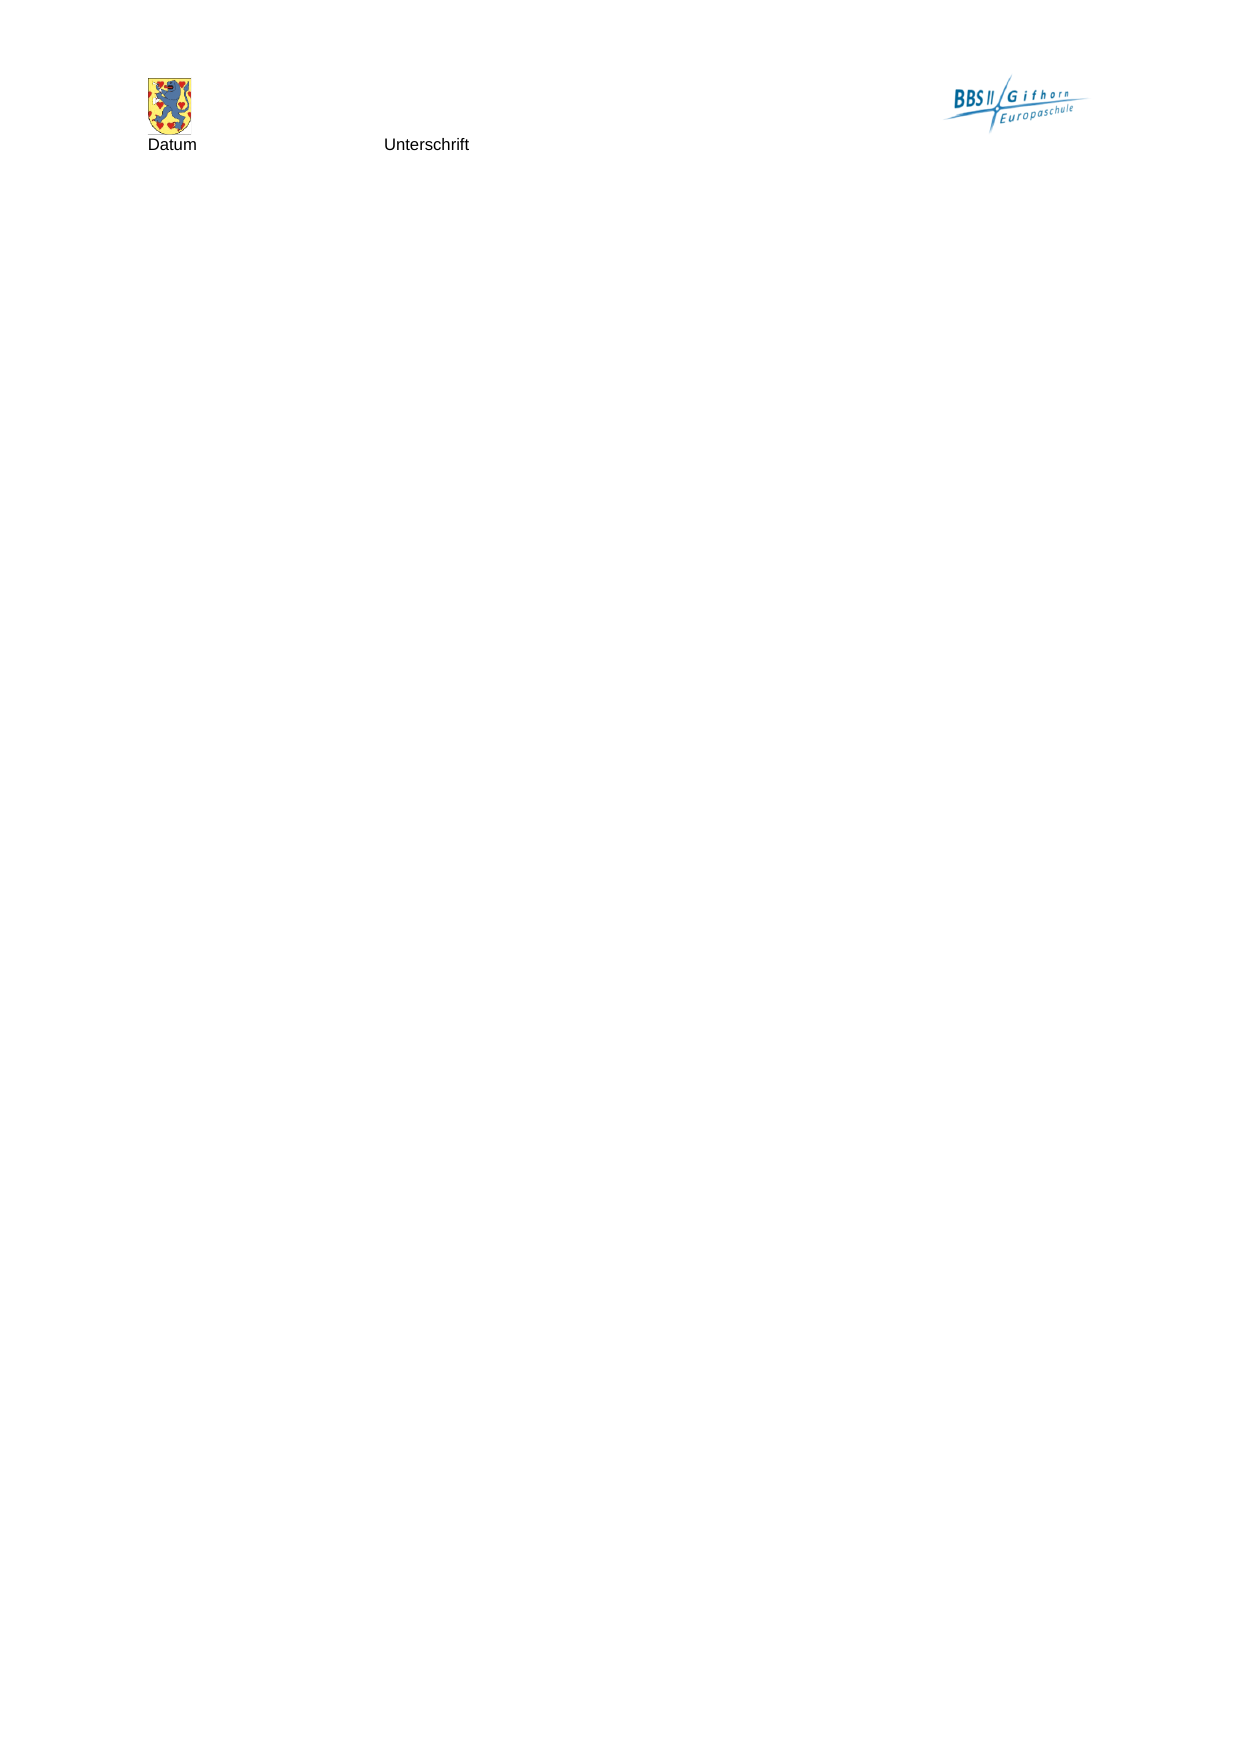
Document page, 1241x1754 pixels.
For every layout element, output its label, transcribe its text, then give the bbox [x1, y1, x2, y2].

picture [147, 77, 192, 135]
picture [942, 73, 1093, 135]
text Datum Unterschrift [148, 134, 1092, 153]
